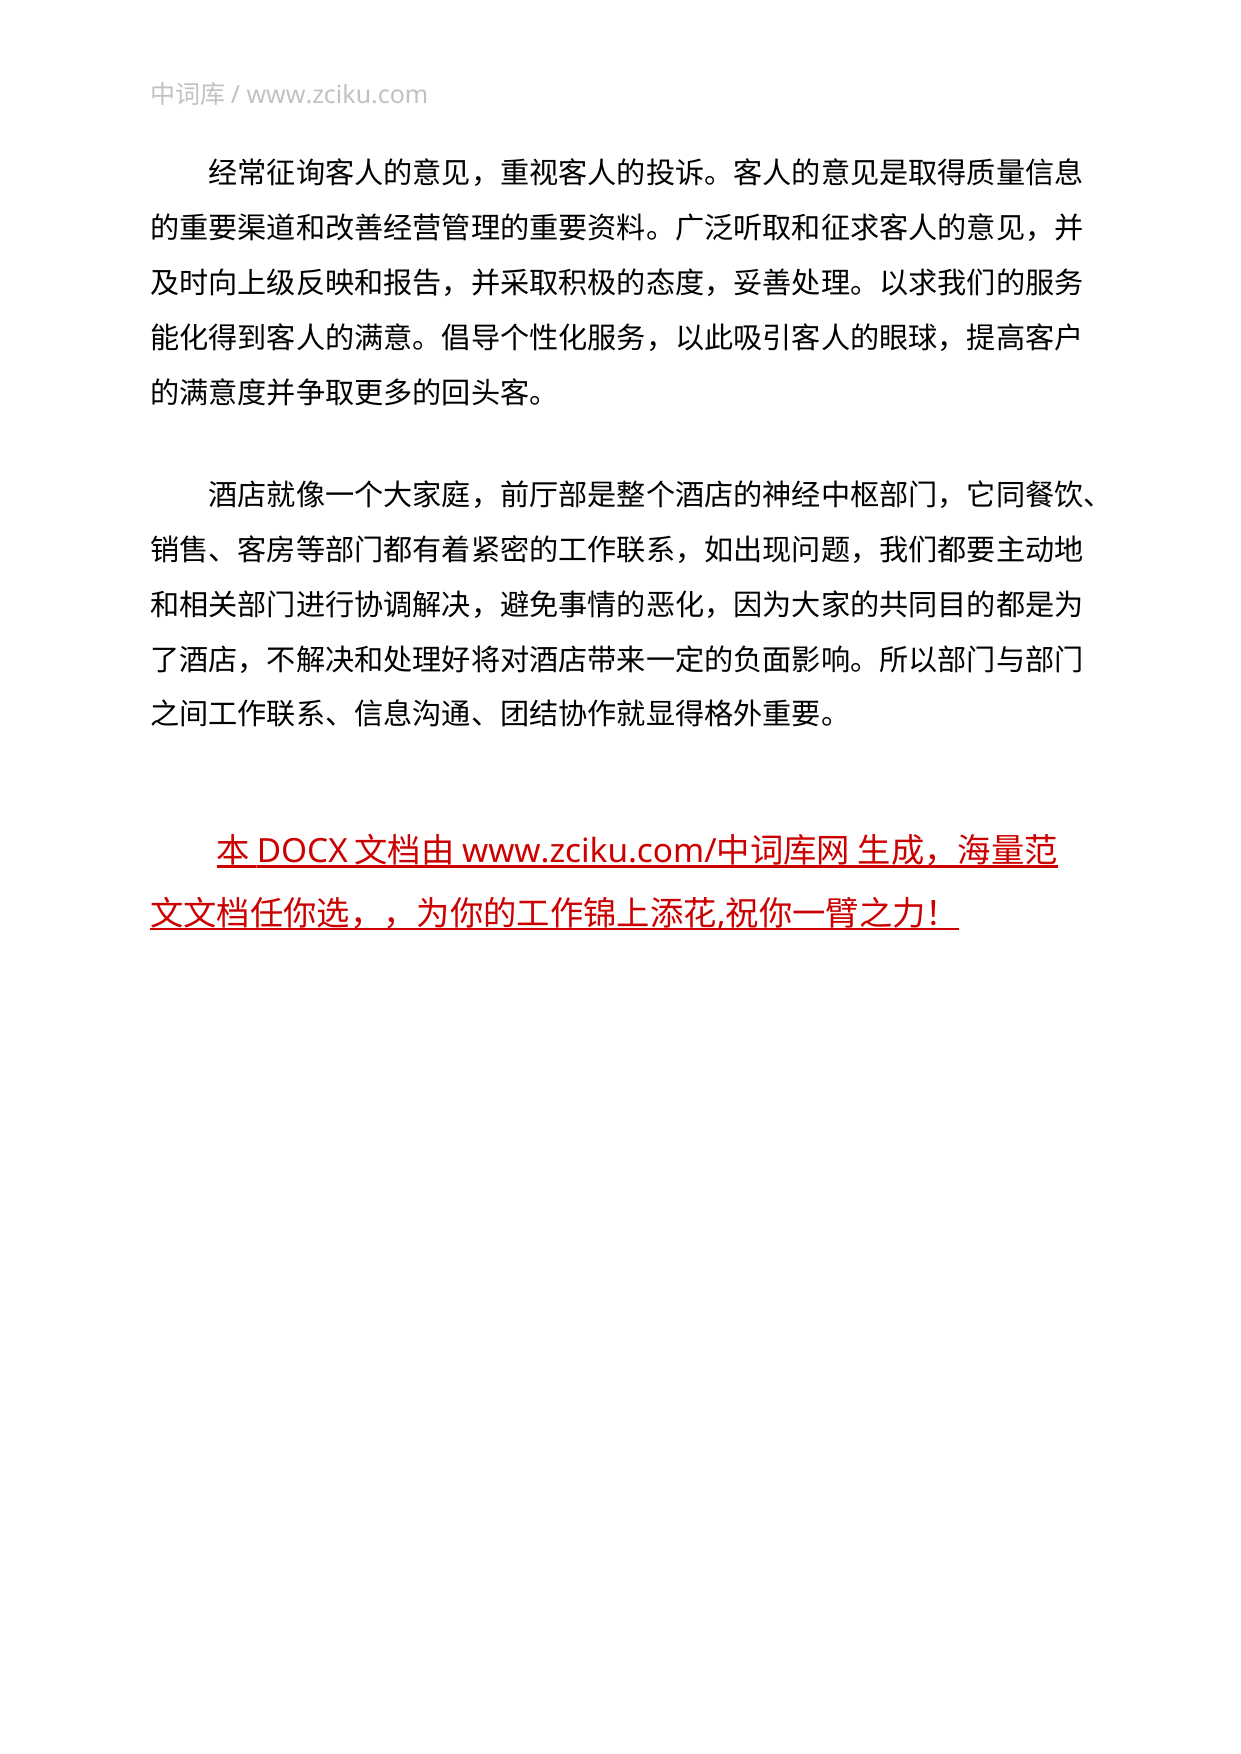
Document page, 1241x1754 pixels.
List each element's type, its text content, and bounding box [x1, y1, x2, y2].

text 经常征询客人的意见，重视客人的投诉。客人的意见是取得质量信息的重要渠道和改善经营管理的重要资料。广泛听取和征求客人的意见，并及时向上级反映和报告，并采取积极的态度，妥善处理。以求我们的服务能化得到客人的满意。倡导个性化服务，以此吸引客人的眼球，提高客户的满意度并争取更多的回头客。 [150, 150, 1090, 412]
text 酒店就像一个大家庭，前厅部是整个酒店的神经中枢部门，它同餐饮、销售、客房等部门都有着紧密的工作联系，如出现问题，我们都要主动地和相关部门进行协调解决，避免事情的恶化，因为大家的共同目的都是为了酒店，不解决和处理好将对酒店带来一定的负面影响。所以部门与部门之间工作联系、信息沟通、团结协作就显得格外重要。 [150, 471, 1090, 733]
text 本DOCX文档由 www.zciku.com/中词库网 生成，海量范文文档任你选，，为你的工作锦上添花,祝你一臂之力！ [150, 824, 1090, 935]
